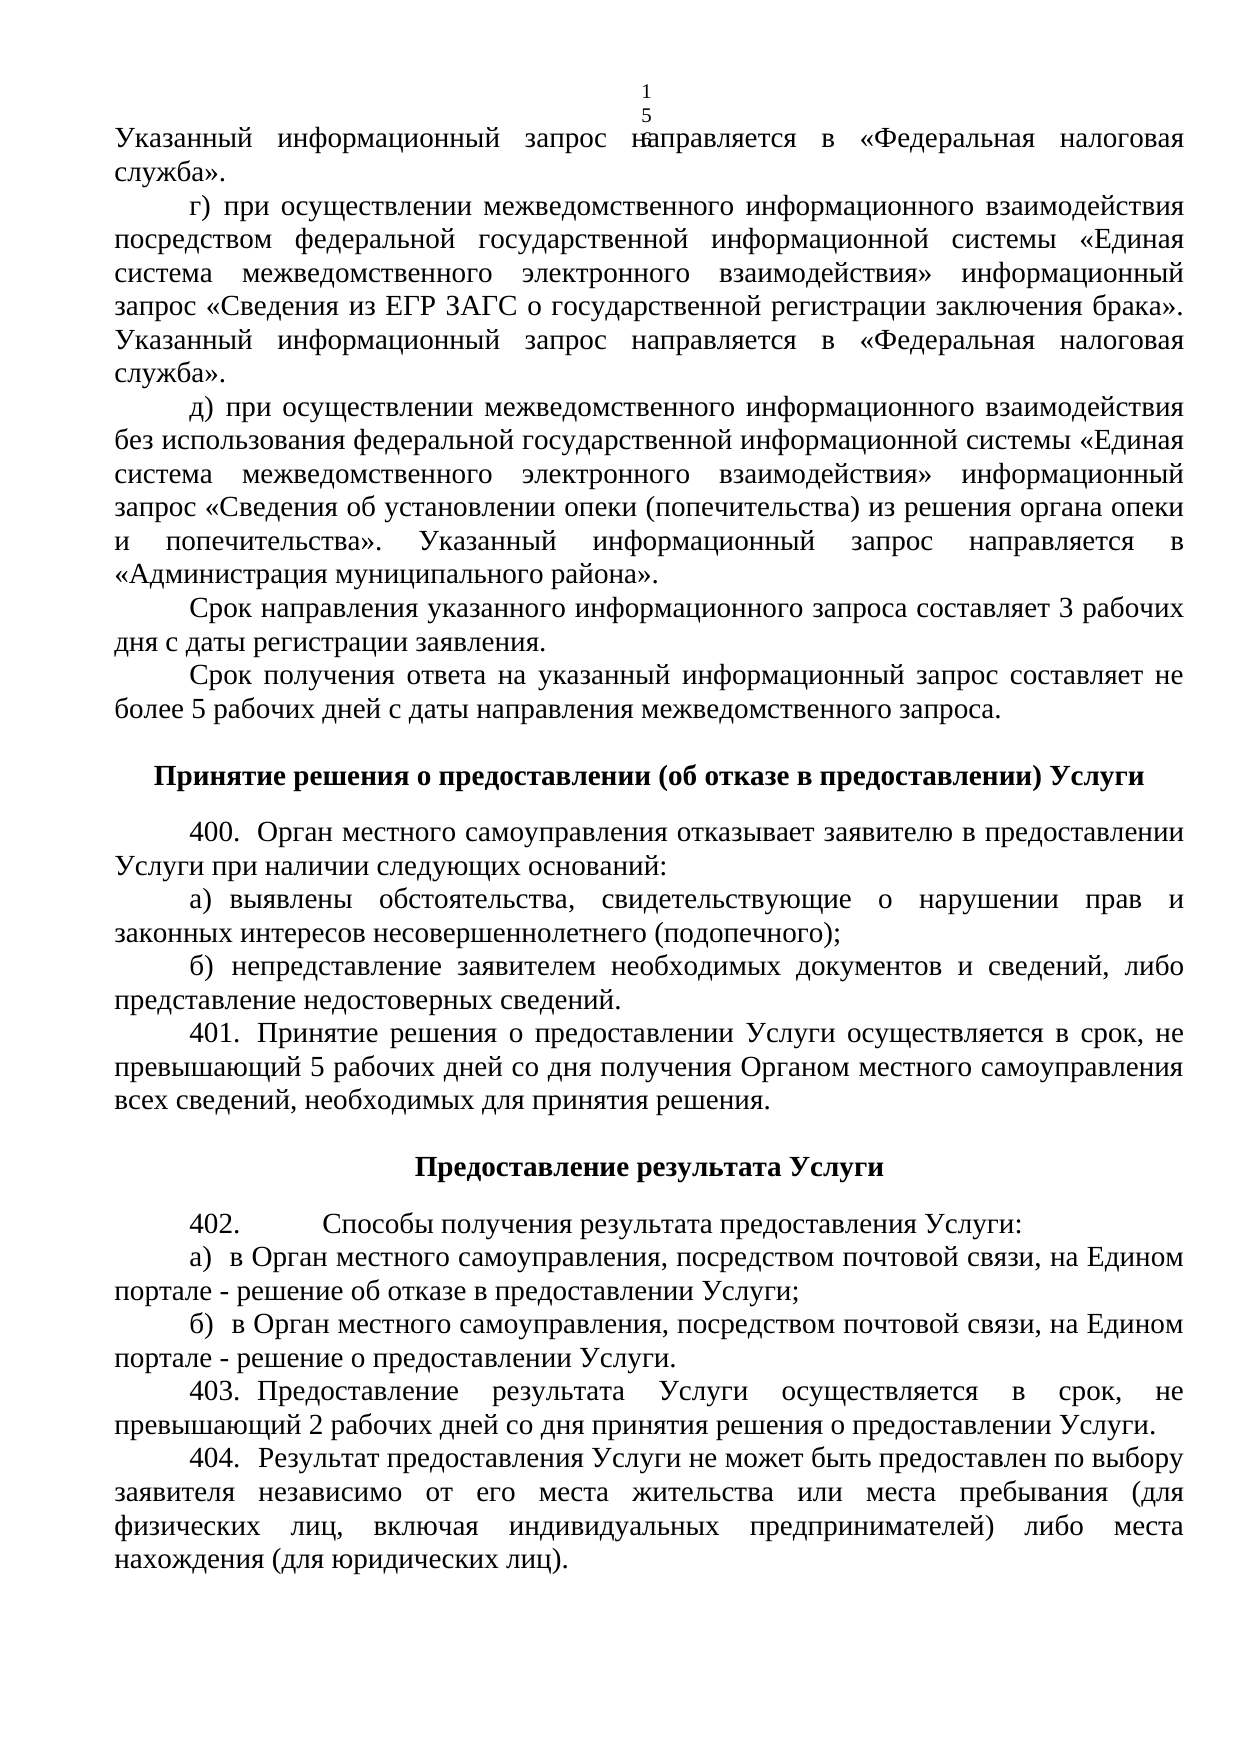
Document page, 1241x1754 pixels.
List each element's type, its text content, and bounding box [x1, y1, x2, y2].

list Результат предоставления Услуги не может быть предоставлен по выбору заявителя независимо от его места жительства или места пребывания (для физических лиц, включая индивидуальных предпринимателей) либо места нахождения (для юридических лиц). [114, 1441, 1185, 1575]
list в Орган местного самоуправления, посредством почтовой связи, на Едином портале - решение об отказе в предоставлении Услуги; [114, 1239, 1185, 1306]
list Принятие решения о предоставлении Услуги осуществляется в срок, не превышающий 5 рабочих дней со дня получения Органом местного самоуправления всех сведений, необходимых для принятия решения. [114, 1015, 1185, 1116]
list выявлены обстоятельства, свидетельствующие о нарушении прав и законных интересов несовершеннолетнего (подопечного); [114, 881, 1185, 948]
text Предоставление результата Услуги [114, 1149, 1185, 1183]
list Орган местного самоуправления отказывает заявителю в предоставлении Услуги при наличии следующих оснований: [114, 814, 1185, 881]
text Принятие решения о предоставлении (об отказе в предоставлении) Услуги [114, 758, 1185, 791]
text Срок направления указанного информационного запроса составляет 3 рабочих дня с даты регистрации заявления. [114, 590, 1185, 657]
list в Орган местного самоуправления, посредством почтовой связи, на Едином портале - решение о предоставлении Услуги. [114, 1306, 1185, 1373]
list при осуществлении межведомственного информационного взаимодействия без использования федеральной государственной информационной системы «Единая система межведомственного электронного взаимодействия» информационный запрос «Сведения об установлении опеки (попечительства) из решения органа опеки и попечительства». Указанный информационный запрос направляется в «Администрация муниципального района». [114, 389, 1185, 590]
list при осуществлении межведомственного информационного взаимодействия посредством федеральной государственной информационной системы «Единая система межведомственного электронного взаимодействия» информационный запрос «Сведения из ЕГР ЗАГС о государственной регистрации заключения брака». Указанный информационный запрос направляется в «Федеральная налоговая служба». [114, 188, 1185, 389]
text Срок получения ответа на указанный информационный запрос составляет не более 5 рабочих дней с даты направления межведомственного запроса. [114, 657, 1185, 724]
list Способы получения результата предоставления Услуги: [114, 1206, 1185, 1239]
list Предоставление результата Услуги осуществляется в срок, не превышающий 2 рабочих дней со дня принятия решения о предоставлении Услуги. [114, 1373, 1185, 1441]
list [114, 121, 1185, 188]
list непредставление заявителем необходимых документов и сведений, либо представление недостоверных сведений. [114, 948, 1185, 1015]
